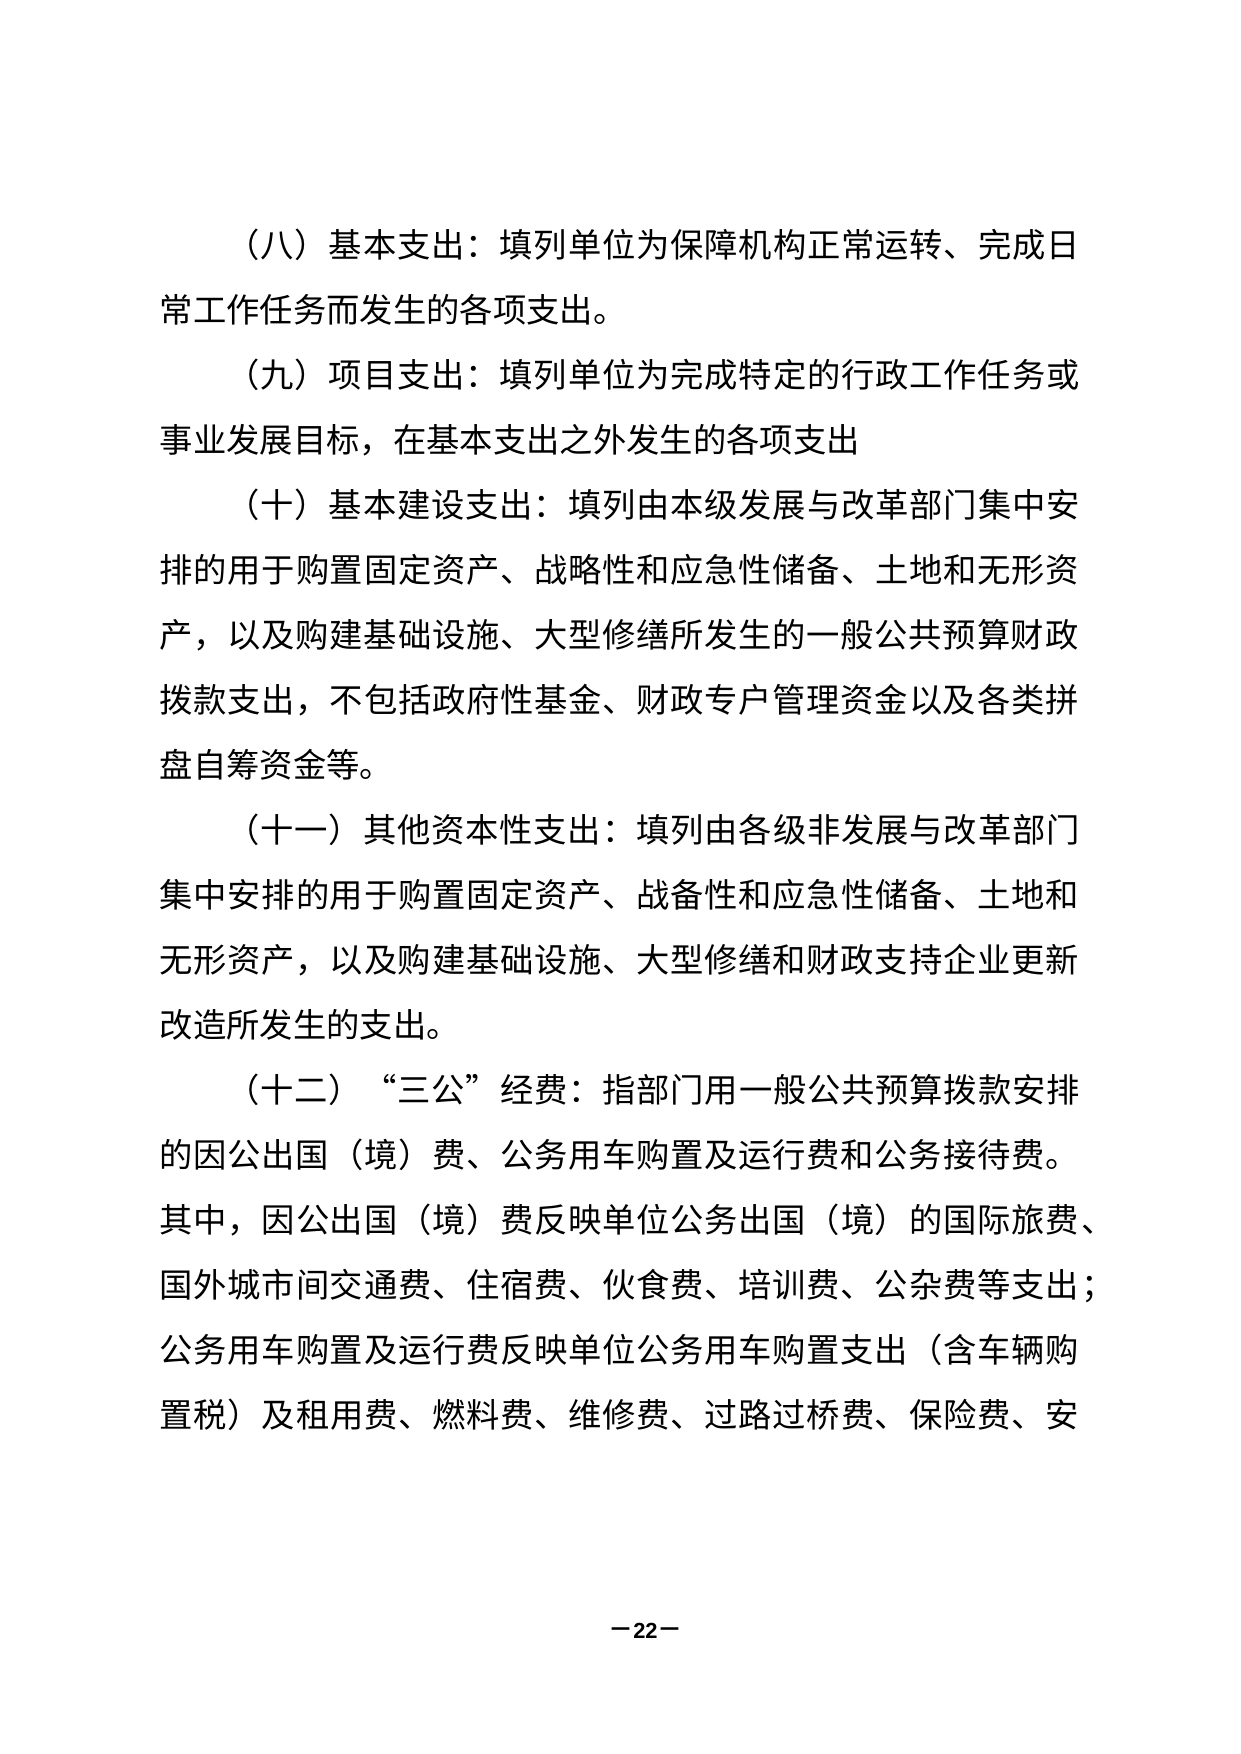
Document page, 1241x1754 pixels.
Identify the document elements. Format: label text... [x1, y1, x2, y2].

text （十一）其他资本性支出：填列由各级非发展与改革部门集中安排的用于购置固定资产、战备性和应急性储备、土地和无形资产，以及购建基础设施、大型修缮和财政支持企业更新改造所发生的支出。 [159, 796, 1081, 1056]
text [159, 1056, 1081, 1446]
text （八）基本支出：填列单位为保障机构正常运转、完成日常工作任务而发生的各项支出。 [159, 211, 1081, 341]
text （十）基本建设支出：填列由本级发展与改革部门集中安排的用于购置固定资产、战略性和应急性储备、土地和无形资产，以及购建基础设施、大型修缮所发生的一般公共预算财政拨款支出，不包括政府性基金、财政专户管理资金以及各类拼盘自筹资金等。 [159, 471, 1081, 796]
text （九）项目支出：填列单位为完成特定的行政工作任务或事业发展目标，在基本支出之外发生的各项支出 [159, 341, 1081, 471]
